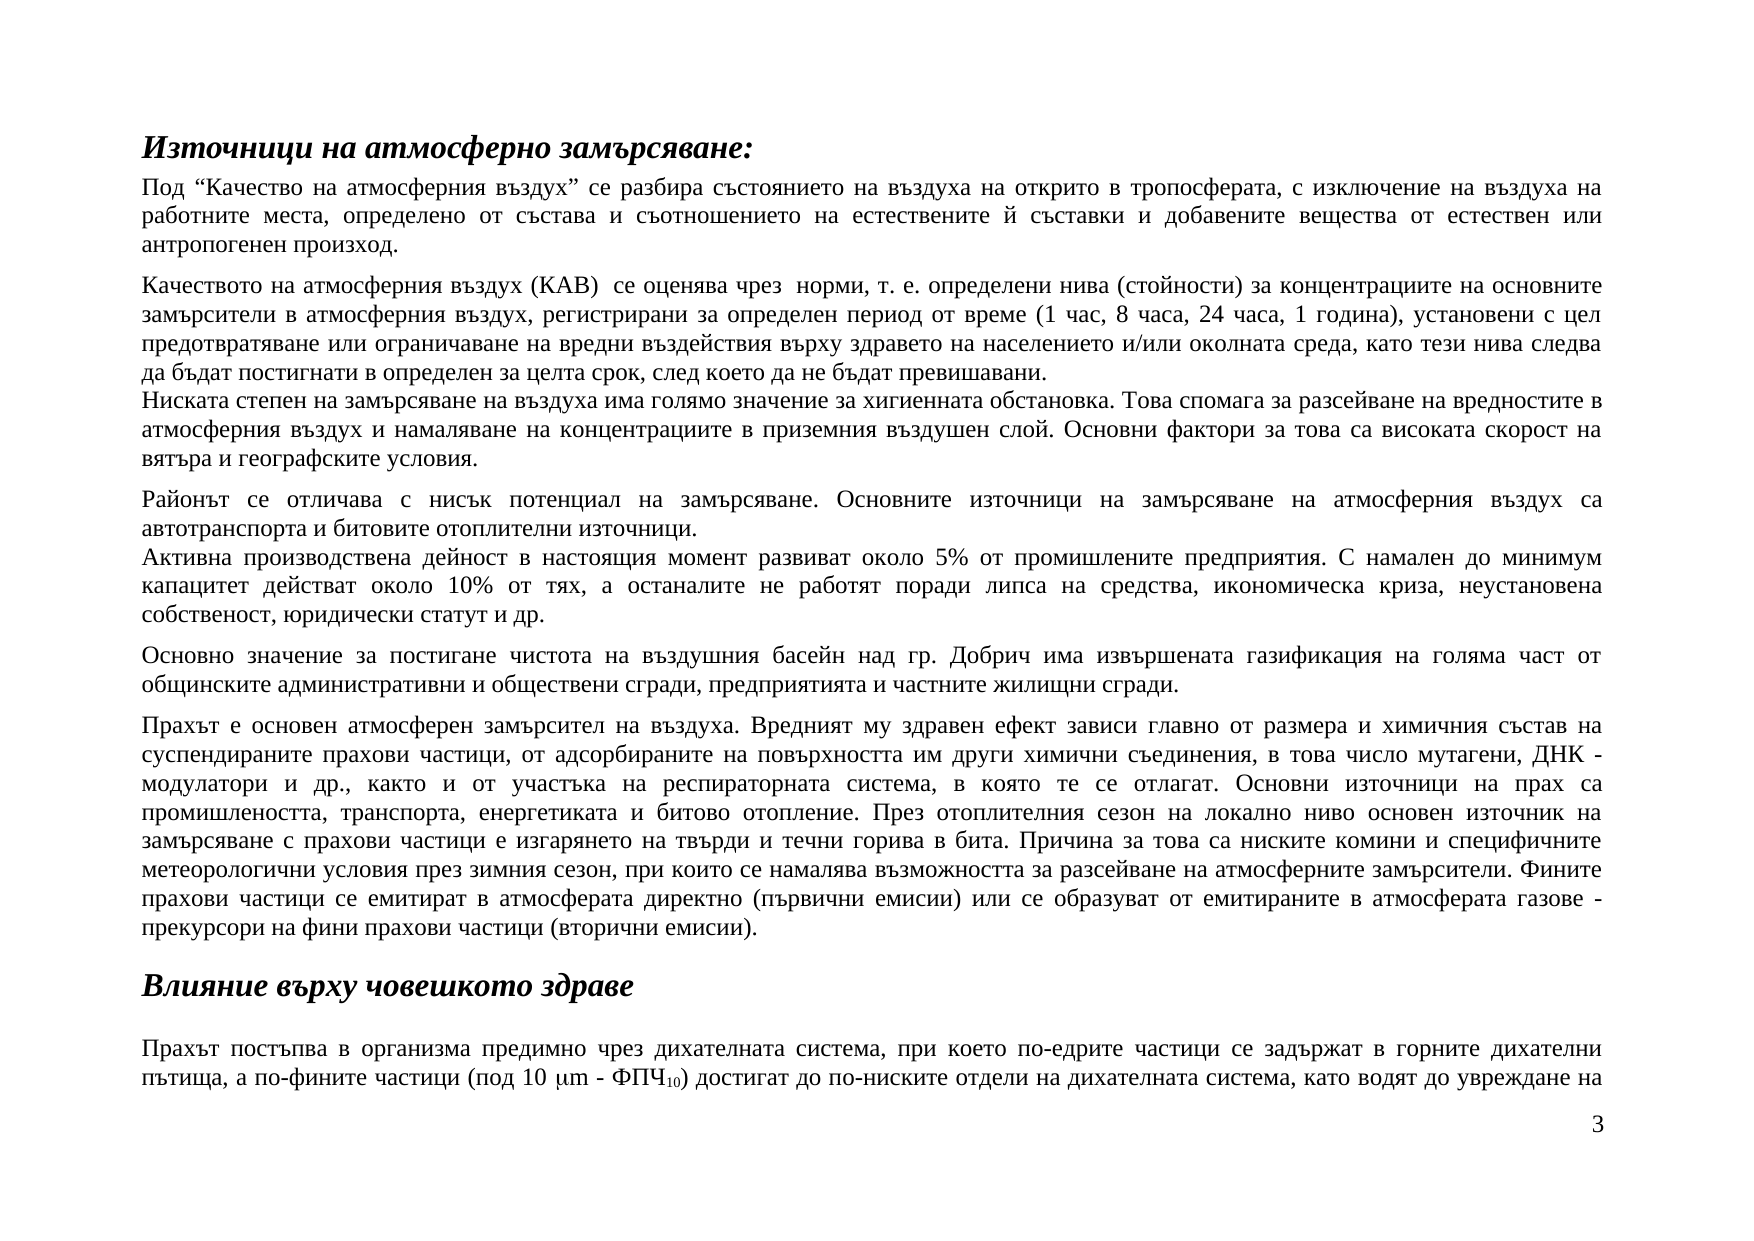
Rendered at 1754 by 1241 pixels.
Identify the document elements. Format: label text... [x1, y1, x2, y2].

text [141, 1033, 1604, 1091]
text Активна производствена дейност в настоящия момент развиват около 5% от промишлените предприятия. С намален до минимум капацитет действат около 10% от тях, а останалите не работят поради липса на средства, икономическа криза, неустановена собственост, юридически статут и др. [141, 542, 1604, 628]
subtitle Влияние върху човешкото здраве [141, 966, 1604, 1004]
text Основно значение за постигане чистота на въздушния басейн над гр. Добрич има извършената газификация на голяма част от общинските административни и обществени сгради, предприятията и частните жилищни сгради. [141, 641, 1604, 698]
text Районът се отличава с нисък потенциал на замърсяване. Основните източници на замърсяване на атмосферния въздух са автотранспорта и битовите отоплителни източници. [141, 484, 1604, 542]
text Прахът е основен атмосферен замърсител на въздуха. Вредният му здравен ефект зависи главно от размера и химичния състав на суспендираните прахови частици, от адсорбираните на повърхността им други химични съединения, в това число мутагени, ДНК - модулатори и др., както и от участъка на респираторната система, в която те се отлагат. Основни източници на прах са промишлеността, транспорта, енергетиката и битово отопление. През отоплителния сезон на локално ниво основен източник на замърсяване с прахови частици е изгарянето на твърди и течни горива в бита. Причина за това са ниските комини и специфичните метеорологични условия през зимния сезон, при които се намалява възможността за разсейване на атмосферните замърсители. Фините прахови частици се емитират в атмосферата директно (първични емисии) или се образуват от емитираните в атмосферата газове - прекурсори на фини прахови частици (вторични емисии). [141, 711, 1604, 941]
text Под “Качество на атмосферния въздух” се разбира състоянието на въздуха на открито в тропосферата, с изключение на въздуха на работните места, определено от състава и съотношението на естествените й съставки и добавените вещества от естествен или антропогенен произход. [141, 172, 1604, 258]
text Качеството на атмосферния въздух (КАВ) се оценява чрез норми, т. е. определени нива (стойности) за концентрациите на основните замърсители в атмосферния въздух, регистрирани за определен период от време (1 час, 8 часа, 24 часа, 1 година), установени с цел предотвратяване или ограничаване на вредни въздействия върху здравето на населението и/или околната среда, като тези нива следва да бъдат постигнати в определен за целта срок, след което да не бъдат превишавани. [141, 271, 1604, 386]
subtitle Източници на атмосферно замърсяване: [141, 127, 1604, 166]
text Ниската степен на замърсяване на въздуха има голямо значение за хигиенната обстановка. Това спомага за разсейване на вредностите в атмосферния въздух и намаляване на концентрациите в приземния въздушен слой. Основни фактори за това са високата скорост на вятъра и географските условия. [141, 386, 1604, 472]
